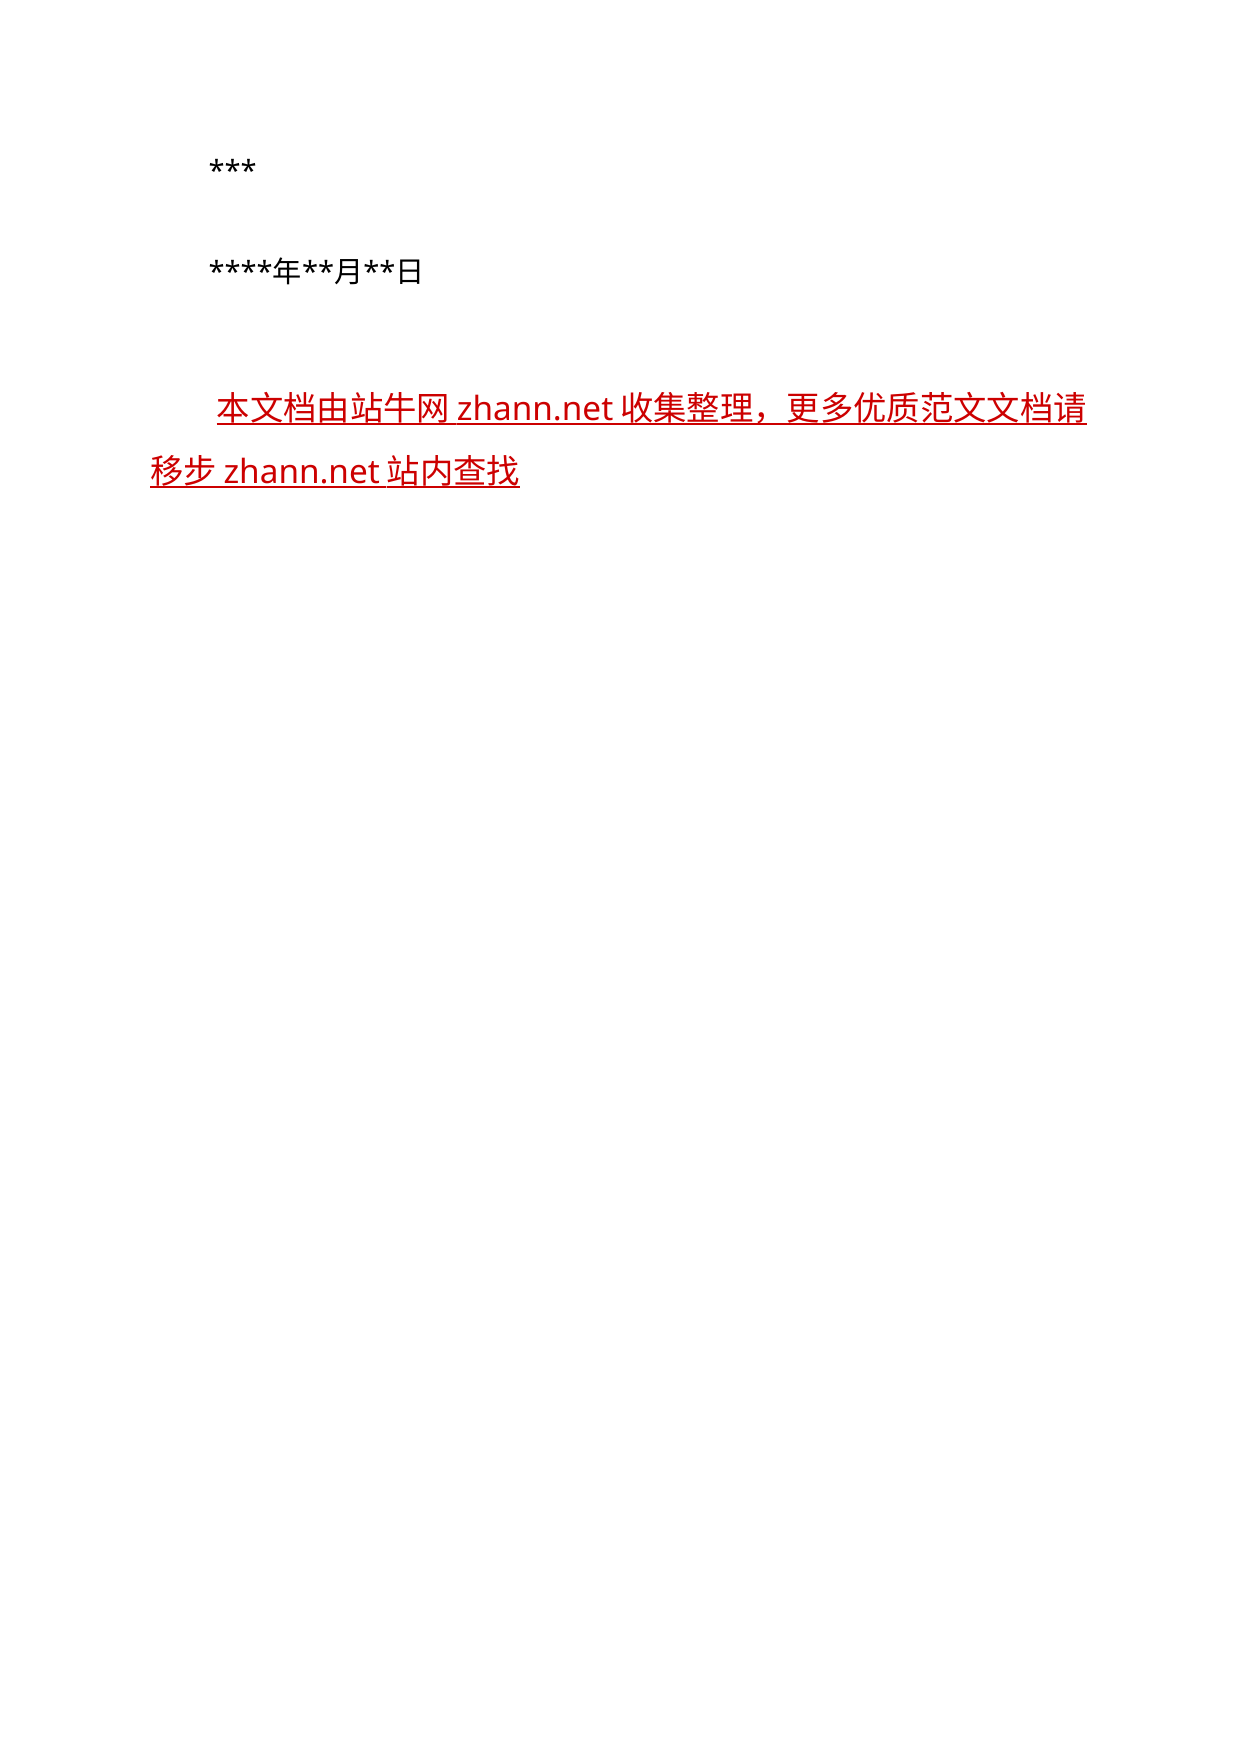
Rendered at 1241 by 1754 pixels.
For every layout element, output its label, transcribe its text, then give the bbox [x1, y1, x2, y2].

text *** [150, 150, 1090, 190]
text ****年**月**日 [150, 248, 1090, 291]
text 本文档由站牛网zhann.net收集整理，更多优质范文文档请移步zhann.net站内查找 [150, 382, 1090, 493]
